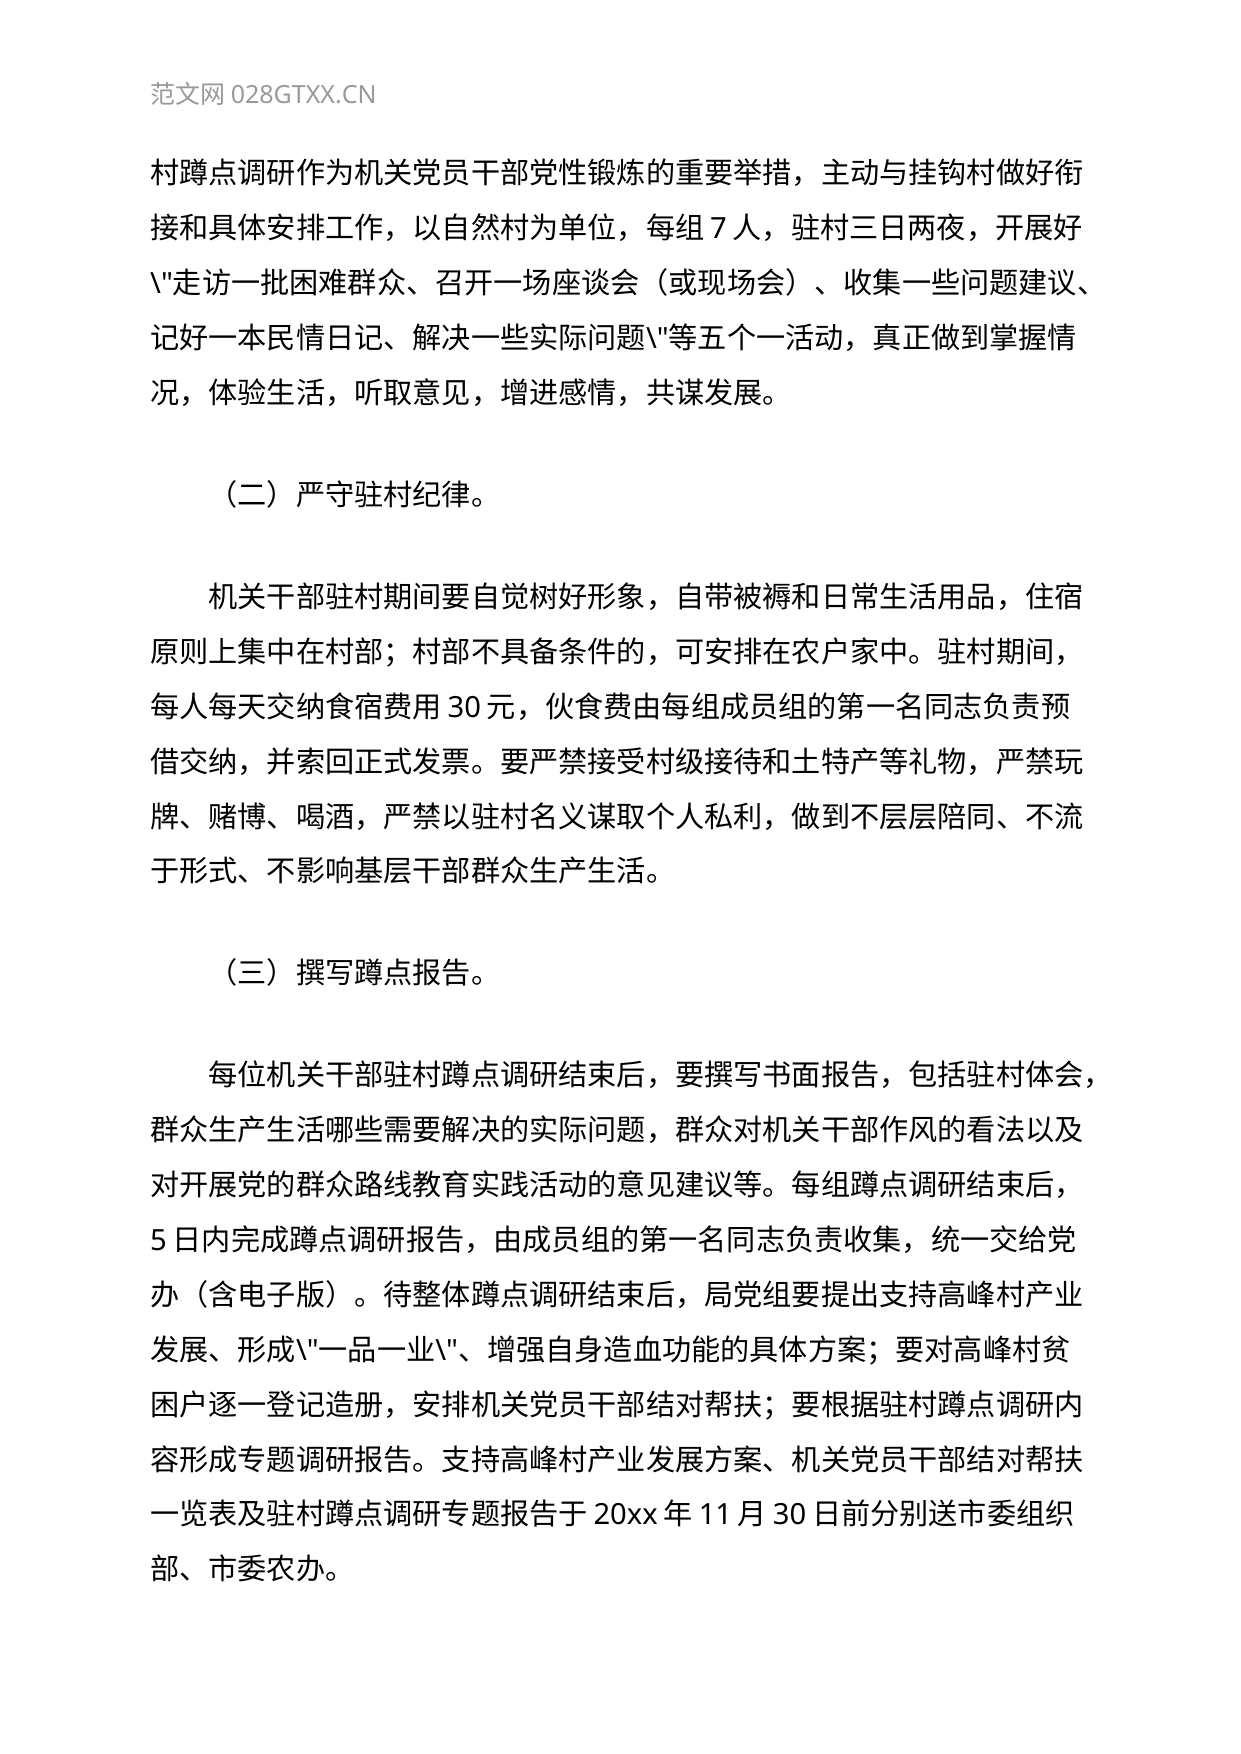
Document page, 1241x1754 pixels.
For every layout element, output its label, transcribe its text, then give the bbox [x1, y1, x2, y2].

text 机关干部驻村期间要自觉树好形象，自带被褥和日常生活用品，住宿原则上集中在村部；村部不具备条件的，可安排在农户家中。驻村期间，每人每天交纳食宿费用30元，伙食费由每组成员组的第一名同志负责预借交纳，并索回正式发票。要严禁接受村级接待和土特产等礼物，严禁玩牌、赌博、喝酒，严禁以驻村名义谋取个人私利，做到不层层陪同、不流于形式、不影响基层干部群众生产生活。 [150, 573, 1090, 890]
text 每位机关干部驻村蹲点调研结束后，要撰写书面报告，包括驻村体会，群众生产生活哪些需要解决的实际问题，群众对机关干部作风的看法以及对开展党的群众路线教育实践活动的意见建议等。每组蹲点调研结束后，5日内完成蹲点调研报告，由成员组的第一名同志负责收集，统一交给党办（含电子版）。待整体蹲点调研结束后，局党组要提出支持高峰村产业发展、形成\"一品一业\"、增强自身造血功能的具体方案；要对高峰村贫困户逐一登记造册，安排机关党员干部结对帮扶；要根据驻村蹲点调研内容形成专题调研报告。支持高峰村产业发展方案、机关党员干部结对帮扶一览表及驻村蹲点调研专题报告于20xx年11月30日前分别送市委组织部、市委农办。 [150, 1052, 1090, 1588]
text （二）严守驻村纪律。 [150, 472, 1090, 514]
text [150, 150, 1090, 412]
text （三）撰写蹲点报告。 [150, 950, 1090, 992]
